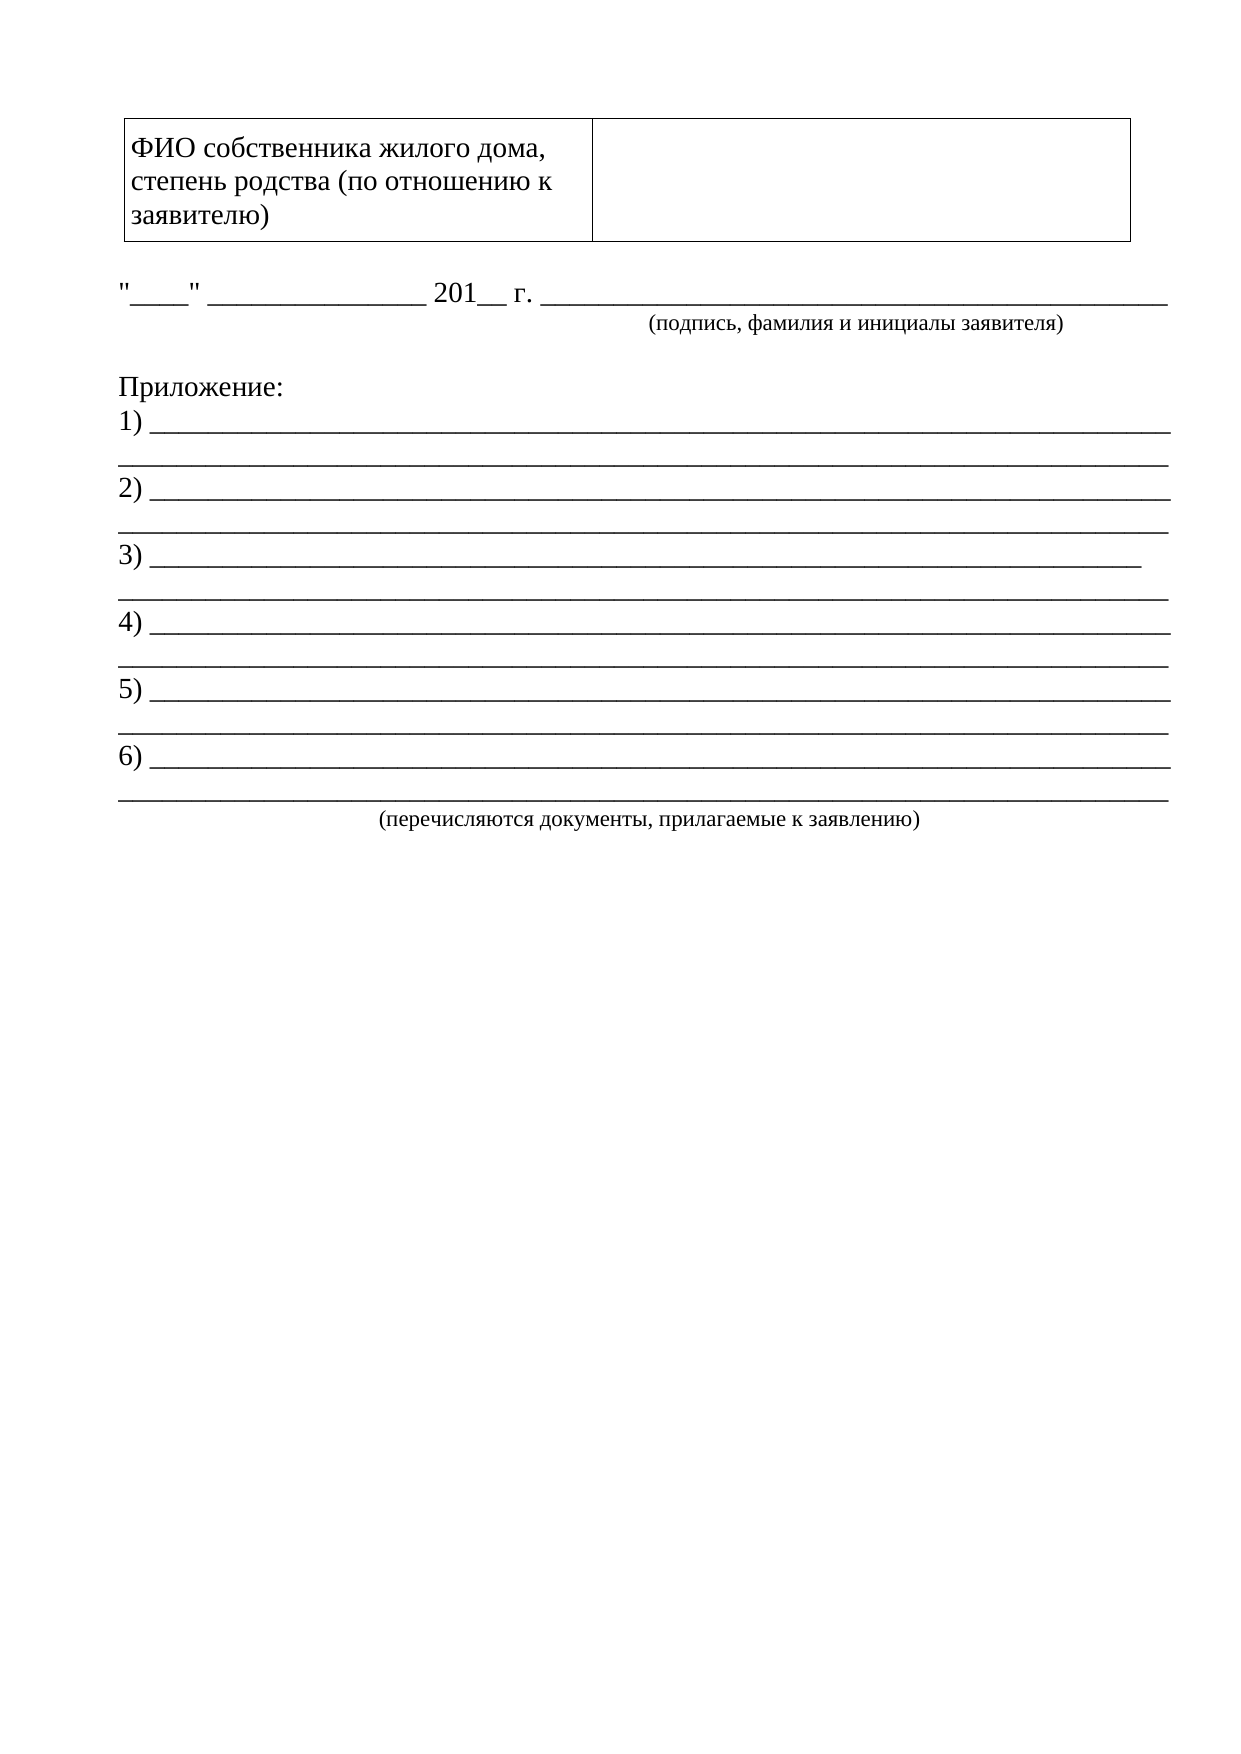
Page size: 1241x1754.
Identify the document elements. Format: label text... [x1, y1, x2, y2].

text "____" _______________ 201__ г. ___________________________________________ [118, 276, 1181, 309]
table_cell [593, 119, 1130, 241]
text ________________________________________________________________________ [118, 772, 1181, 805]
text ________________________________________________________________________ [118, 704, 1181, 738]
text 4) ______________________________________________________________________ [118, 604, 1181, 637]
text 6) ______________________________________________________________________ [118, 738, 1181, 772]
text (подпись, фамилия и инициалы заявителя) [532, 309, 1181, 336]
text 3) ____________________________________________________________________ [118, 537, 1181, 570]
text 2) ______________________________________________________________________ [118, 470, 1181, 503]
text 5) ______________________________________________________________________ [118, 671, 1181, 704]
text 1) ______________________________________________________________________ [118, 403, 1181, 436]
table_cell ФИО собственника жилого дома, степень родства (по отношению к заявителю) [125, 119, 592, 241]
text Приложение: [118, 369, 1181, 403]
text (перечисляются документы, прилагаемые к заявлению) [118, 805, 1181, 831]
text ________________________________________________________________________ [118, 436, 1181, 470]
text ________________________________________________________________________ [118, 570, 1181, 604]
text ________________________________________________________________________ [118, 637, 1181, 671]
text ________________________________________________________________________ [118, 503, 1181, 537]
